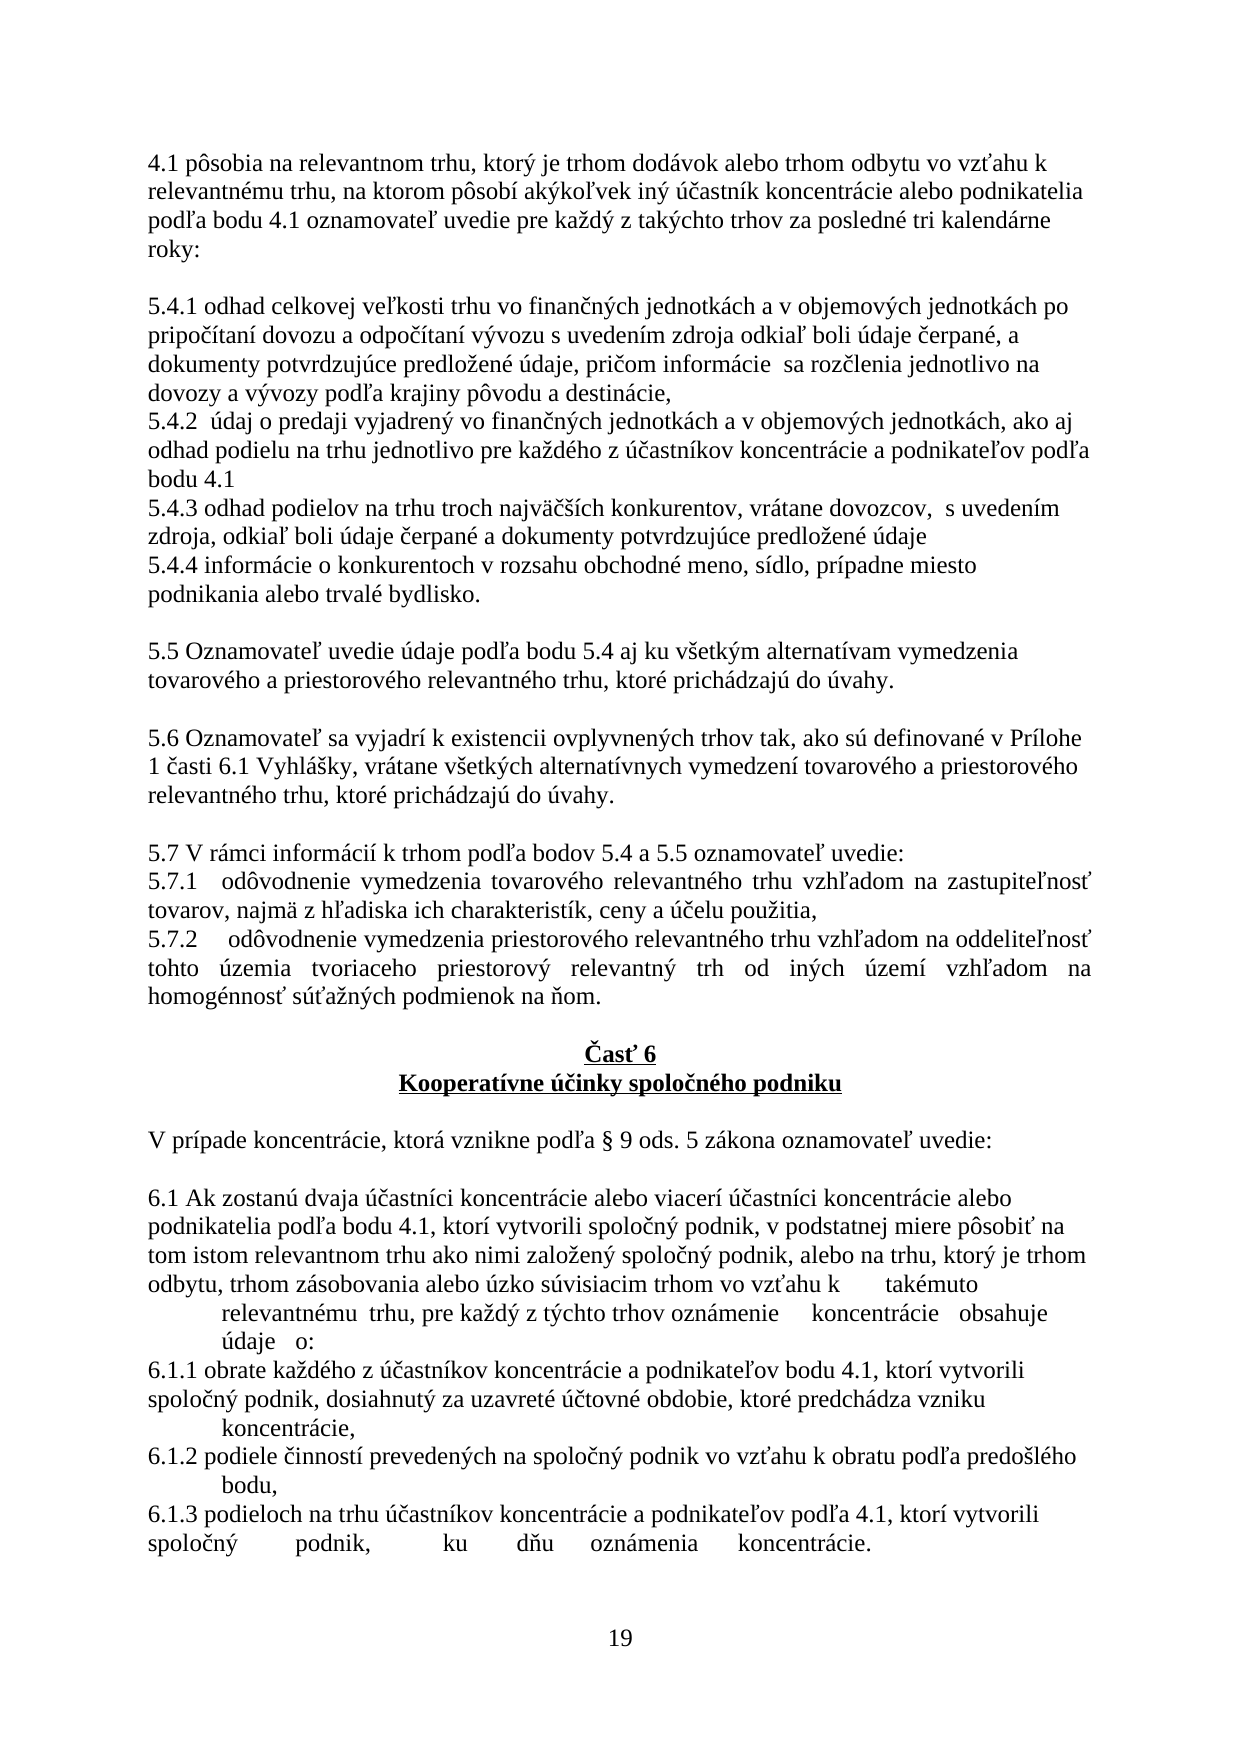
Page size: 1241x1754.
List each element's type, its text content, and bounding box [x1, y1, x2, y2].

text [148, 148, 1093, 263]
text 5.4.4 informácie o konkurentoch v rozsahu obchodné meno, sídlo, prípadne miesto podnikania alebo trvalé bydlisko. [148, 550, 1093, 608]
text 6.1 Ak zostanú dvaja účastníci koncentrácie alebo viacerí účastníci koncentrácie alebo podnikatelia podľa bodu 4.1, ktorí vytvorili spoločný podnik, v podstatnej miere pôsobiť na tom istom relevantnom trhu ako nimi založený spoločný podnik, alebo na trhu, ktorý je trhom odbytu, trhom zásobovania alebo úzko súvisiacim trhom vo vzťahu k takémuto relevantnému trhu, pre každý z týchto trhov oznámenie koncentrácie obsahuje údaje o: 6.1.1 obrate každého z účastníkov koncentrácie a podnikateľov bodu 4.1, ktorí vytvorili spoločný podnik, dosiahnutý za uzavreté účtovné obdobie, ktoré predchádza vzniku koncentrácie, 6.1.2 podiele činností prevedených na spoločný podnik vo vzťahu k obratu podľa predošlého bodu, 6.1.3 podieloch na trhu účastníkov koncentrácie a podnikateľov podľa 4.1, ktorí vytvorili spoločný podnik, ku dňu oznámenia koncentrácie. [148, 1183, 1093, 1556]
text 5.4.2 údaj o predaji vyjadrený vo finančných jednotkách a v objemových jednotkách, ako aj odhad podielu na trhu jednotlivo pre každého z účastníkov koncentrácie a podnikateľov podľa bodu 4.1 [148, 406, 1093, 493]
list V rámci informácií k trhom podľa bodov 5.4 a 5.5 oznamovateľ uvedie: [148, 838, 1093, 866]
text Kooperatívne účinky spoločného podniku [148, 1068, 1093, 1096]
text 5.4.1 odhad celkovej veľkosti trhu vo finančných jednotkách a v objemových jednotkách po pripočítaní dovozu a odpočítaní vývozu s uvedením zdroja odkiaľ boli údaje čerpané, a dokumenty potvrdzujúce predložené údaje, pričom informácie sa rozčlenia jednotlivo na dovozy a vývozy podľa krajiny pôvodu a destinácie, [148, 263, 1093, 406]
text 5.4.3 odhad podielov na trhu troch najväčších konkurentov, vrátane dovozcov, s uvedením zdroja, odkiaľ boli údaje čerpané a dokumenty potvrdzujúce predložené údaje [148, 493, 1093, 550]
list odôvodnenie vymedzenia tovarového relevantného trhu vzhľadom na zastupiteľnosť tovarov, najmä z hľadiska ich charakteristík, ceny a účelu použitia, [148, 866, 1093, 924]
text Časť 6 [148, 1039, 1093, 1068]
text 5.6 Oznamovateľ sa vyjadrí k existencii ovplyvnených trhov tak, ako sú definované v Prílohe 1 časti 6.1 Vyhlášky, vrátane všetkých alternatívnych vymedzení tovarového a priestorového relevantného trhu, ktoré prichádzajú do úvahy. [148, 723, 1093, 809]
text 5.5 Oznamovateľ uvedie údaje podľa bodu 5.4 aj ku všetkým alternatívam vymedzenia tovarového a priestorového relevantného trhu, ktoré prichádzajú do úvahy. [148, 636, 1093, 694]
text V prípade koncentrácie, ktorá vznikne podľa § 9 ods. 5 zákona oznamovateľ uvedie: [148, 1125, 1093, 1154]
list odôvodnenie vymedzenia priestorového relevantného trhu vzhľadom na oddeliteľnosť tohto územia tvoriaceho priestorový relevantný trh od iných území vzhľadom na homogénnosť súťažných podmienok na ňom. [148, 924, 1093, 1010]
